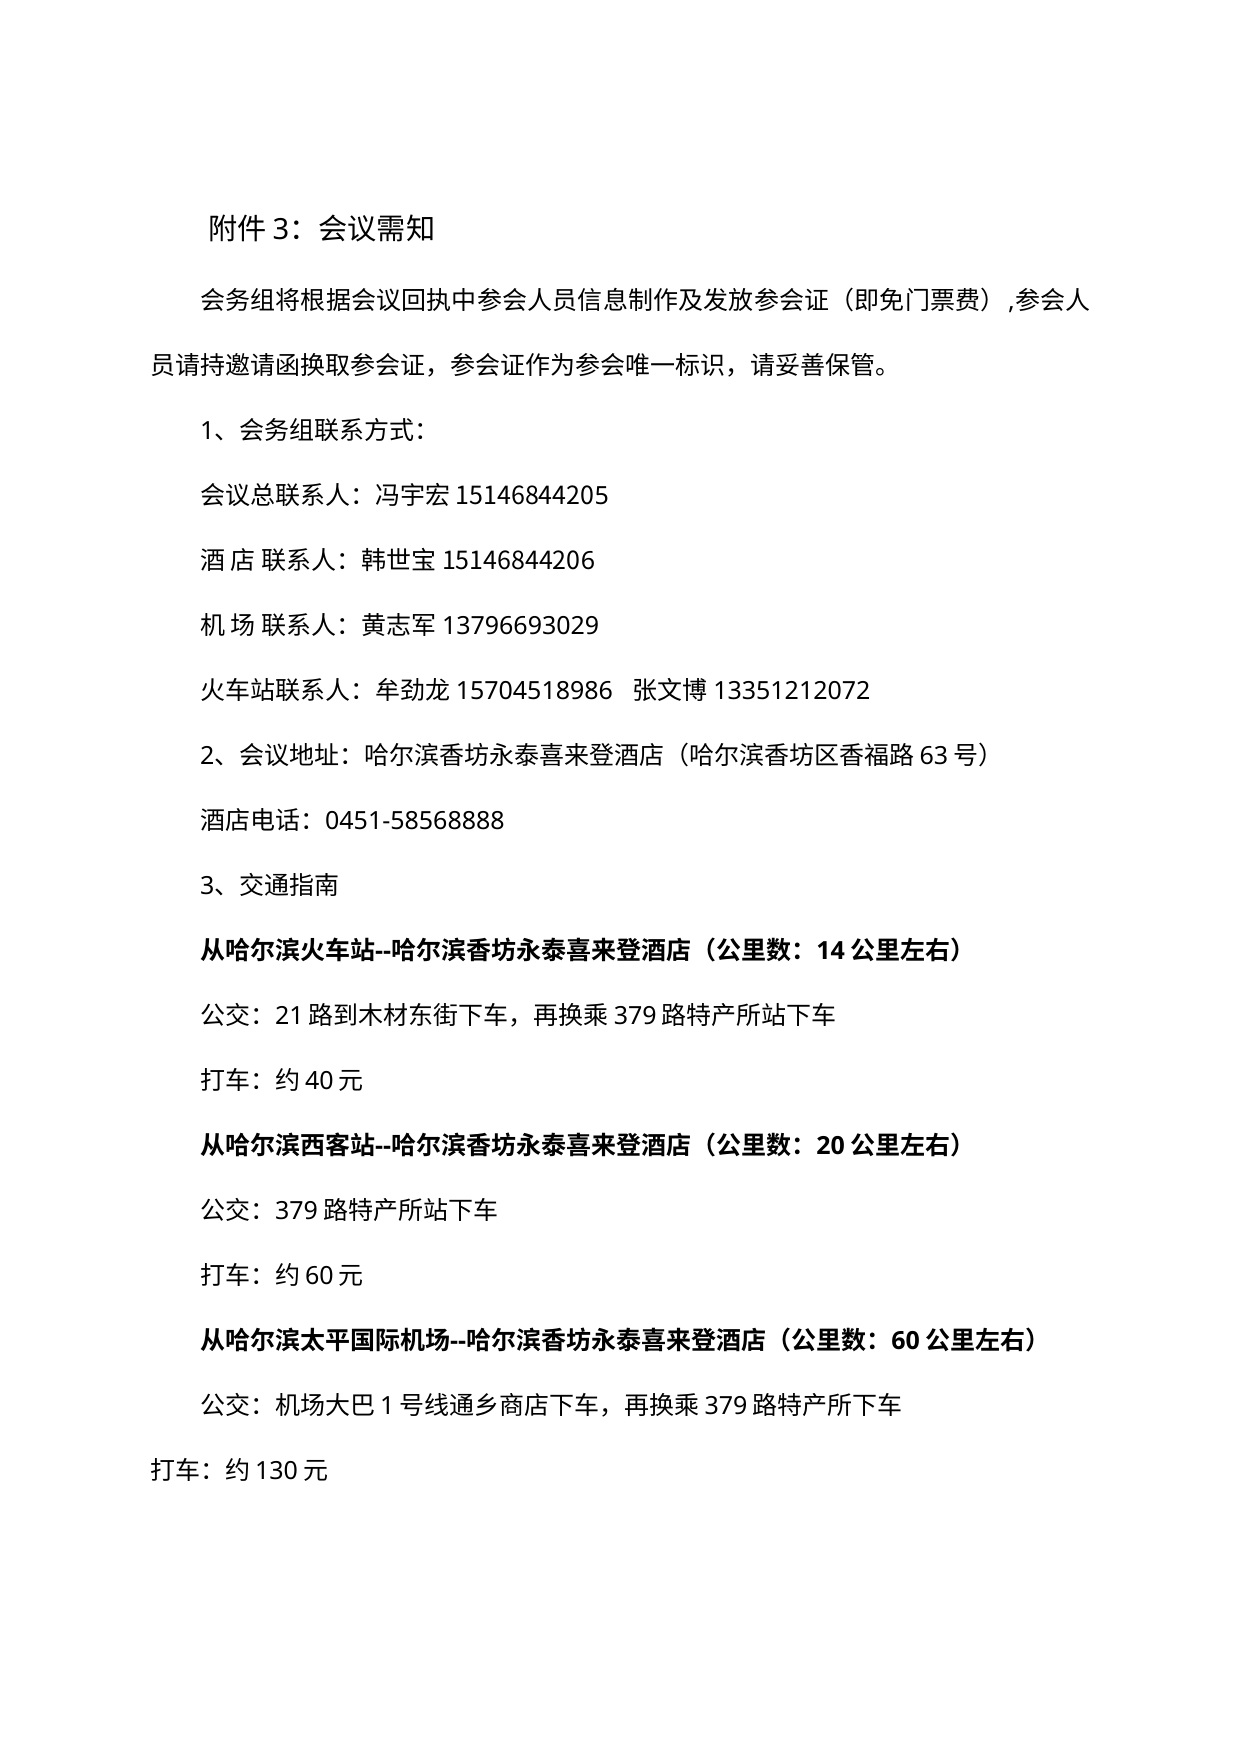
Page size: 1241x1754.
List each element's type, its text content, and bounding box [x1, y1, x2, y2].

text 1、会务组联系方式： [150, 396, 1090, 461]
text 打车：约60元 [150, 1241, 1090, 1306]
text 机 场 联系人：黄志军 13796693029 [150, 591, 1090, 656]
text 从哈尔滨太平国际机场--哈尔滨香坊永泰喜来登酒店（公里数：60公里左右） [150, 1306, 1090, 1371]
text 酒店电话：0451-58568888 [150, 786, 1090, 851]
text 从哈尔滨火车站--哈尔滨香坊永泰喜来登酒店（公里数：14公里左右） [150, 916, 1090, 981]
text 附件3：会议需知 [150, 194, 1090, 259]
text 公交：21路到木材东街下车，再换乘379路特产所站下车 [150, 981, 1090, 1046]
text 打车：约40元 [150, 1046, 1090, 1111]
text 从哈尔滨西客站--哈尔滨香坊永泰喜来登酒店（公里数：20公里左右） [150, 1111, 1090, 1176]
text 2、会议地址：哈尔滨香坊永泰喜来登酒店（哈尔滨香坊区香福路63号） [150, 721, 1090, 786]
text 公交：379路特产所站下车 [150, 1176, 1090, 1241]
text 火车站联系人：牟劲龙 15704518986 张文博 13351212072 [150, 656, 1090, 721]
text 会务组将根据会议回执中参会人员信息制作及发放参会证（即免门票费）,参会人员请持邀请函换取参会证，参会证作为参会唯一标识，请妥善保管。 [150, 266, 1090, 396]
text 公交：机场大巴1号线通乡商店下车，再换乘379路特产所下车 [150, 1371, 1090, 1436]
text 会议总联系人：冯宇宏 15146844205 [150, 461, 1090, 526]
text 打车：约130元 [150, 1436, 1090, 1501]
text 酒 店 联系人：韩世宝 15146844206 [150, 526, 1090, 591]
text 3、交通指南 [150, 851, 1090, 916]
